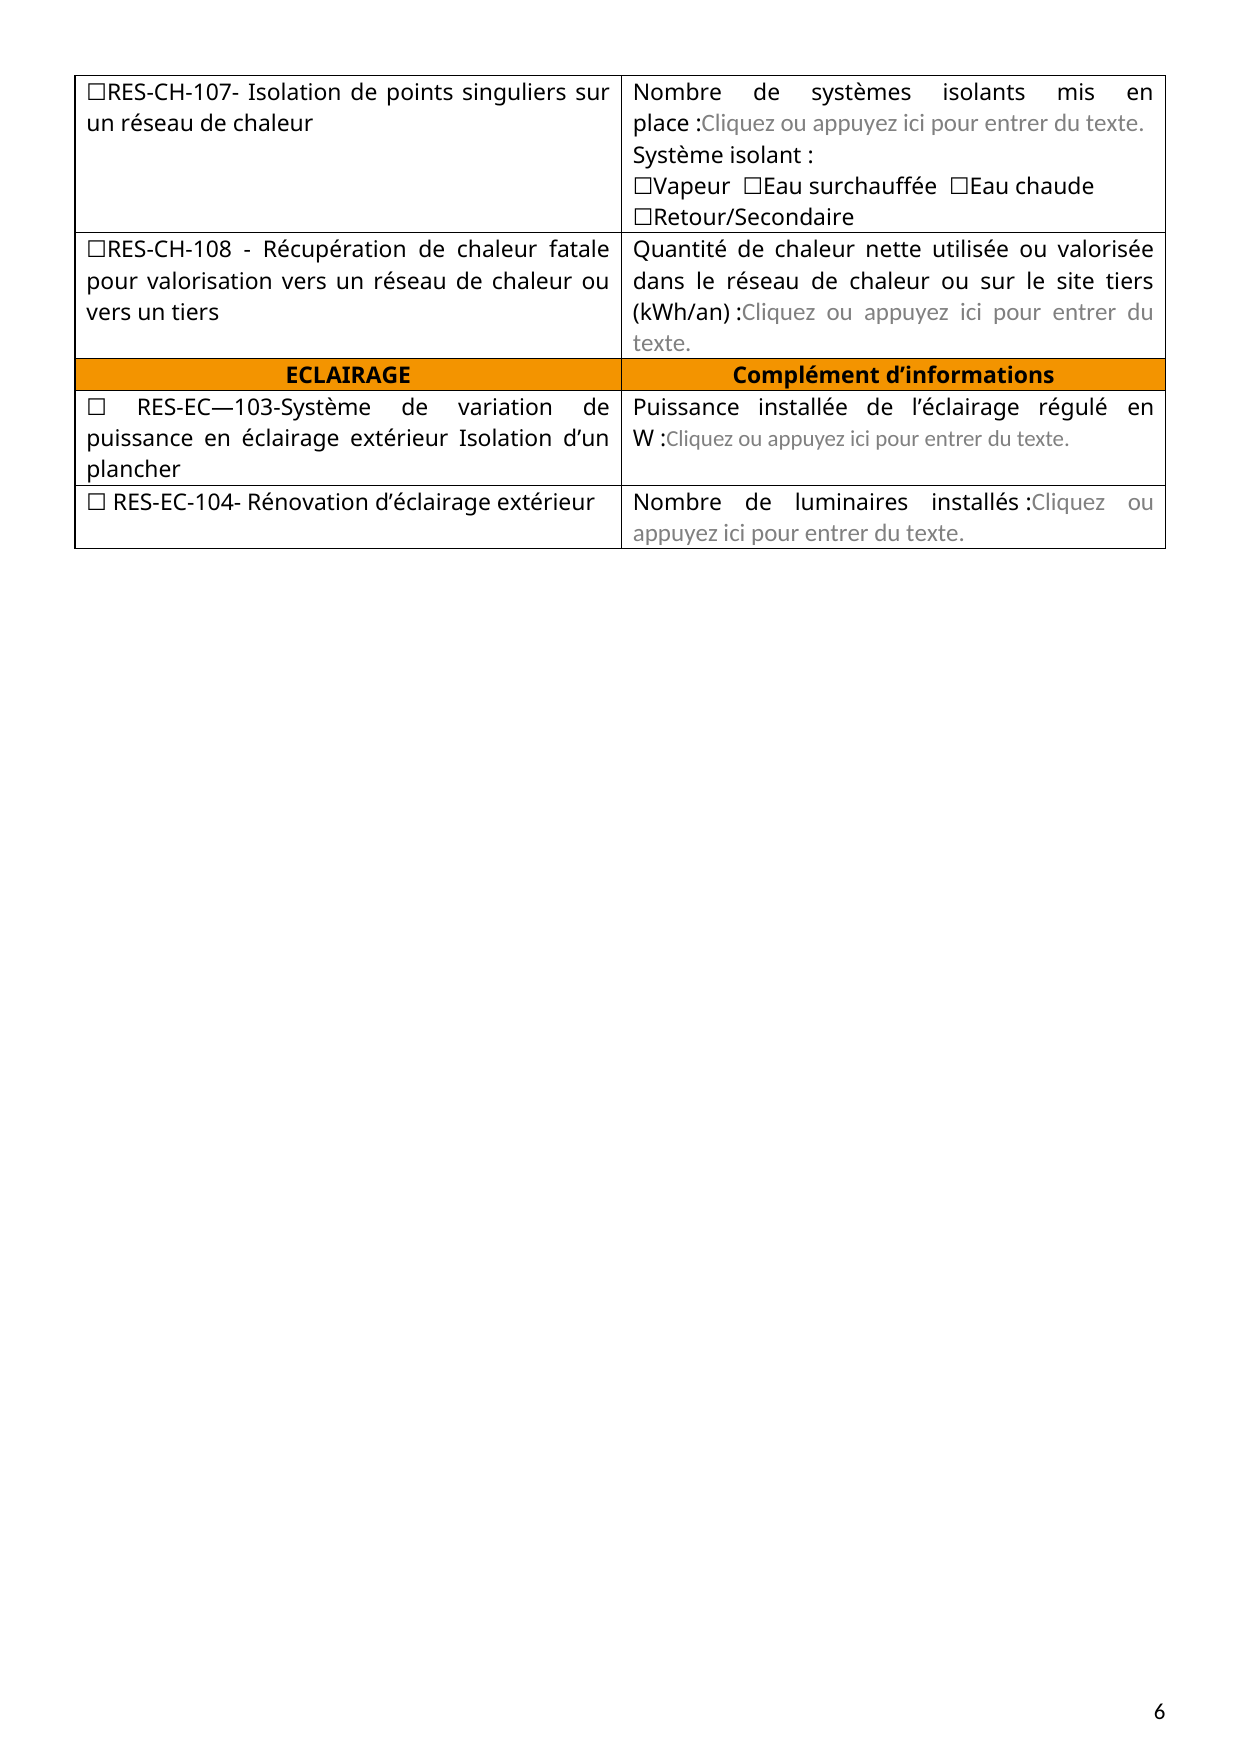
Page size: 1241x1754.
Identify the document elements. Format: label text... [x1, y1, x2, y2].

table_cell Puissance installée de l’éclairage régulé en W : [622, 391, 1165, 485]
table_cell Nombre de luminaires installés : [622, 486, 1165, 547]
table_cell Quantité de chaleur nette utilisée ou valorisée dans le réseau de chaleur ou sur le site tiers (kWh/an) : [622, 233, 1165, 358]
table_cell Nombre de systèmes isolants mis en place : Système isolant : Vapeur Eau surchauffée Eau chaude Retour/Secondaire [622, 76, 1165, 232]
table_cell Complément d’informations [622, 359, 1165, 390]
table_cell ECLAIRAGE [76, 359, 621, 390]
table_cell RES-CH-108 - Récupération de chaleur fatale pour valorisation vers un réseau de chaleur ou vers un tiers [76, 233, 621, 358]
table_cell RES-EC—103-Système de variation de puissance en éclairage extérieur Isolation d’un plancher [76, 391, 621, 485]
table_cell RES-EC-104- Rénovation d’éclairage extérieur [76, 486, 621, 547]
table_cell RES-CH-107- Isolation de points singuliers sur un réseau de chaleur [76, 76, 621, 232]
